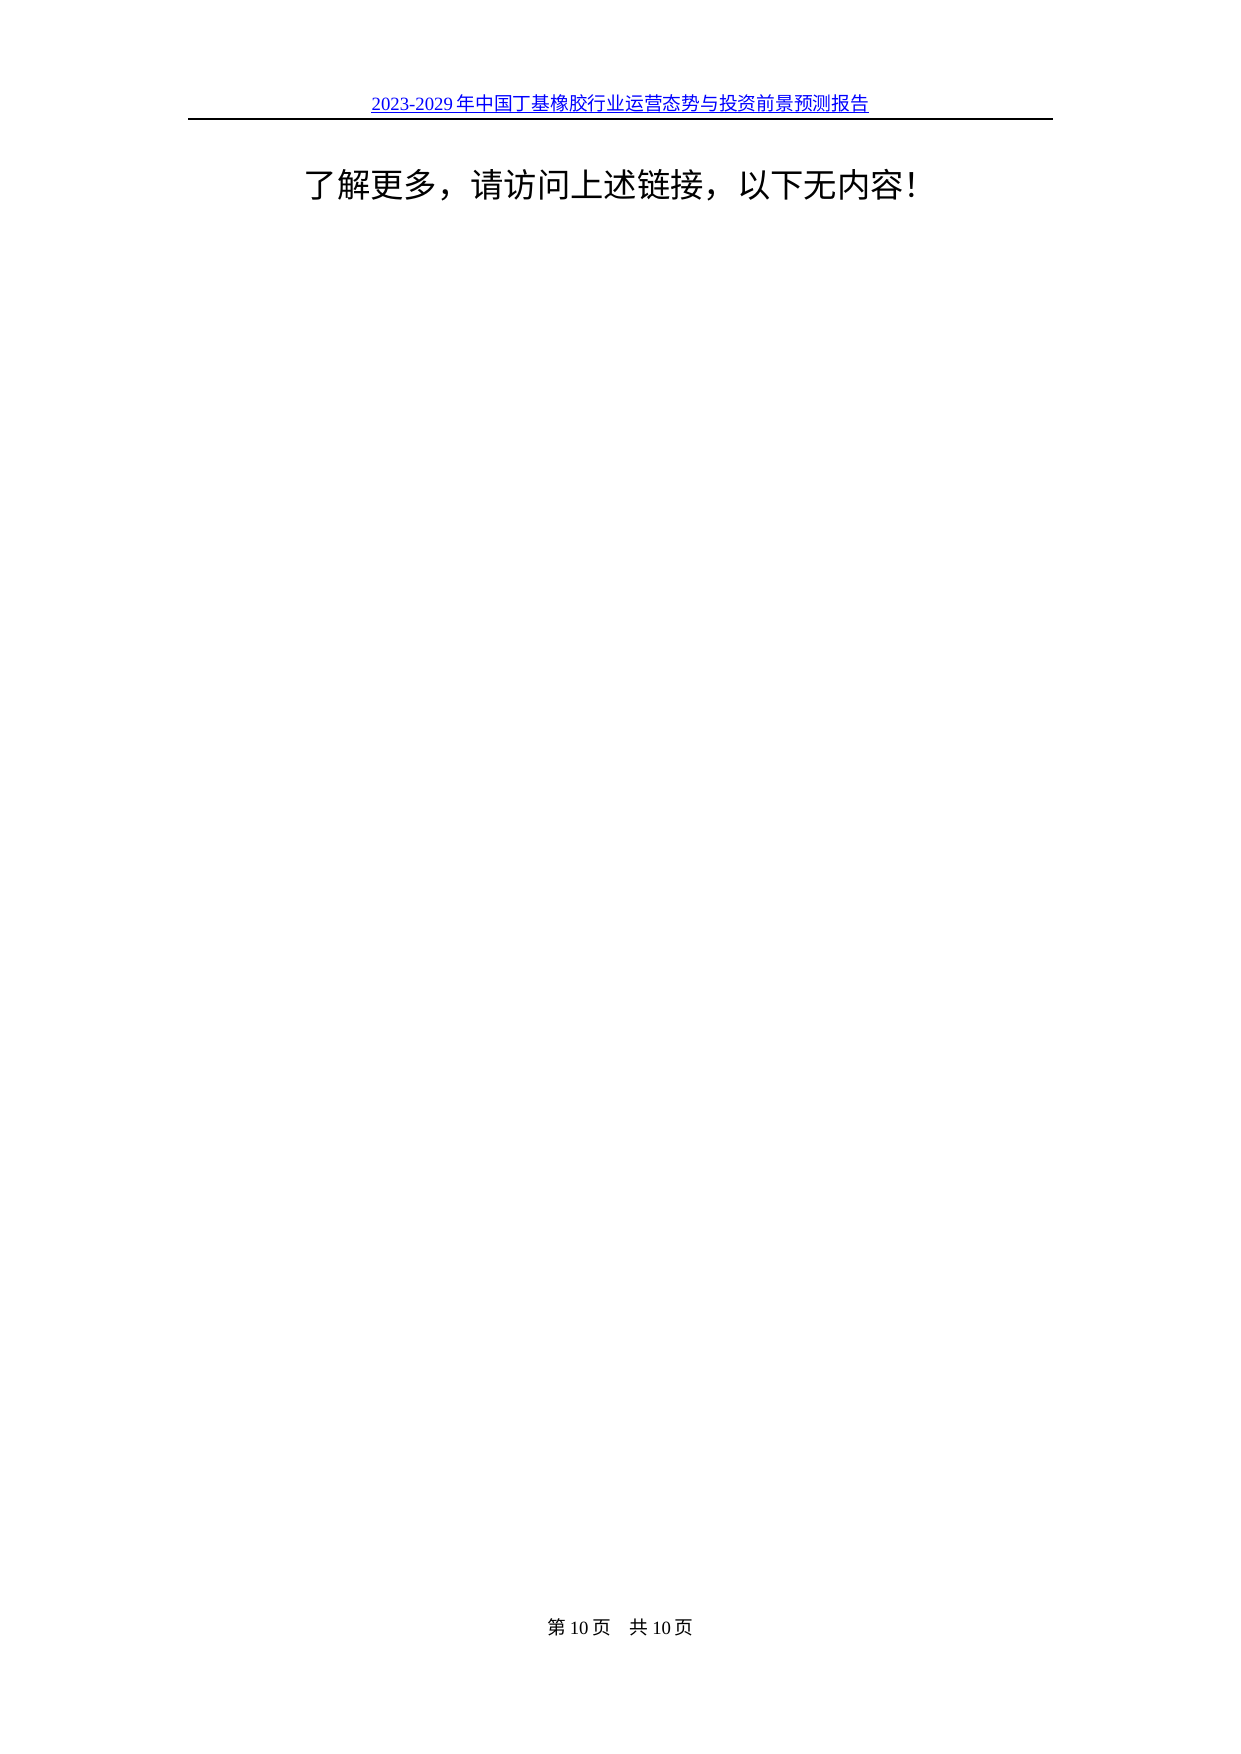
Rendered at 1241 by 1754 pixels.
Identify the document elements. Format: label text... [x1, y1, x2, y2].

title 了解更多，请访问上述链接，以下无内容！ [187, 150, 1053, 215]
